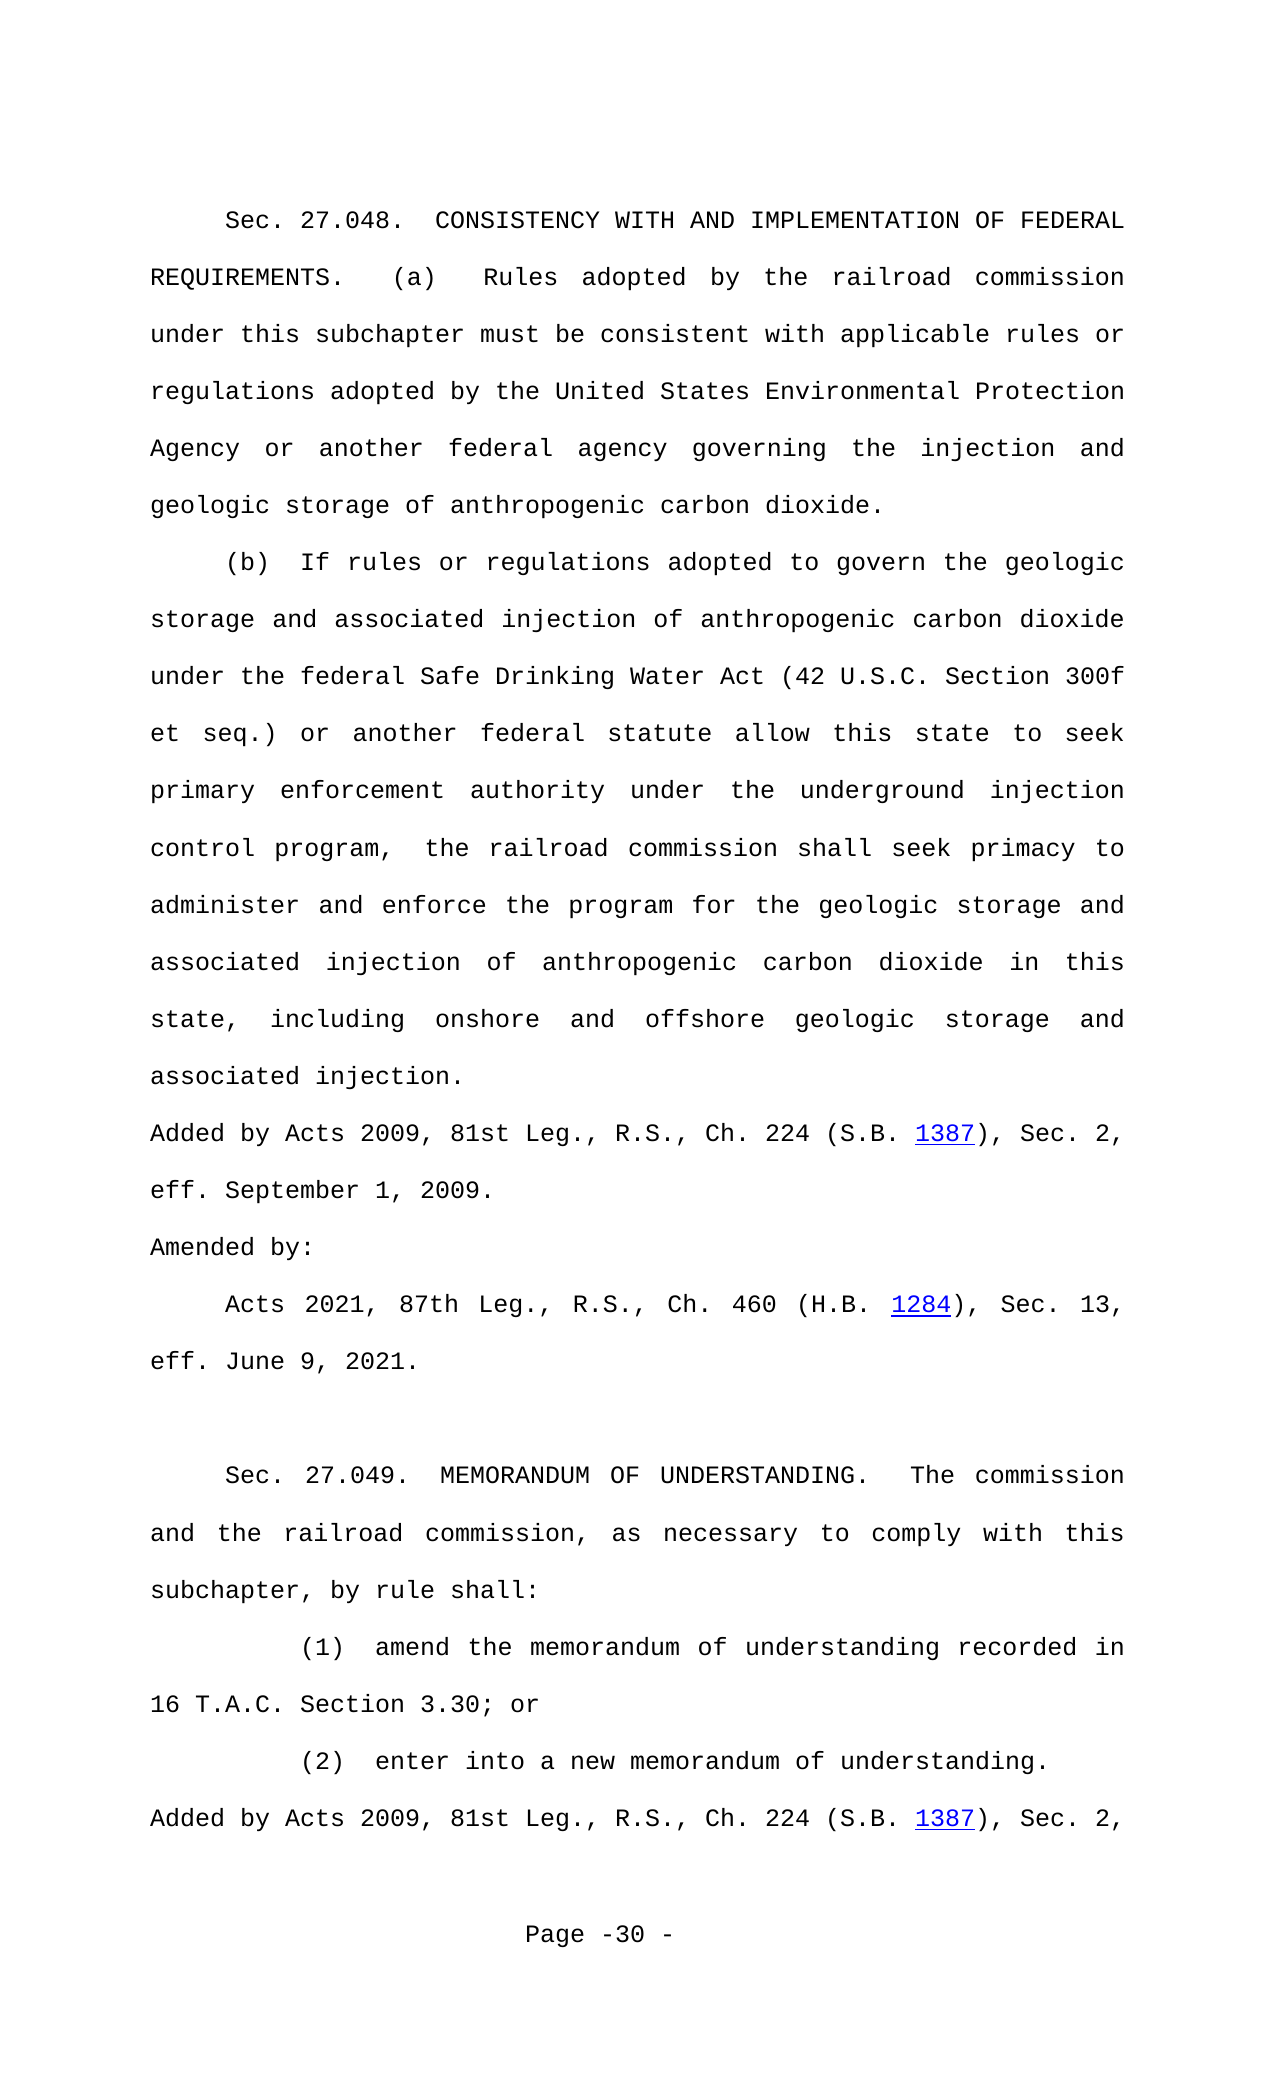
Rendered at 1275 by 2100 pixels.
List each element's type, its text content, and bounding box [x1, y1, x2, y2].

text Added by Acts 2009, 81st Leg., R.S., Ch. 224 (S.B. 1387), Sec. 2, eff. September 1, 2009. [150, 1120, 1125, 1206]
text Sec. 27.048. CONSISTENCY WITH AND IMPLEMENTATION OF FEDERAL REQUIREMENTS. (a) Rules adopted by the railroad commission under this subchapter must be consistent with applicable rules or regulations adopted by the United States Environmental Protection Agency or another federal agency governing the injection and geologic storage of anthropogenic carbon dioxide. [150, 207, 1125, 521]
text Amended by: [150, 1234, 1125, 1263]
text Acts 2021, 87th Leg., R.S., Ch. 460 (H.B. 1284), Sec. 13, eff. June 9, 2021. [150, 1292, 1125, 1377]
text (b) If rules or regulations adopted to govern the geologic storage and associated injection of anthropogenic carbon dioxide under the federal Safe Drinking Water Act (42 U.S.C. Section 300f et seq.) or another federal statute allow this state to seek primary enforcement authority under the underground injection control program, the railroad commission shall seek primacy to administer and enforce the program for the geologic storage and associated injection of anthropogenic carbon dioxide in this state, including onshore and offshore geologic storage and associated injection. [150, 549, 1125, 1092]
text Added by Acts 2009, 81st Leg., R.S., Ch. 224 (S.B. 1387), Sec. 2, eff. September 1, 2009. [150, 1805, 1125, 1834]
text Sec. 27.049. MEMORANDUM OF UNDERSTANDING. The commission and the railroad commission, as necessary to comply with this subchapter, by rule shall: [150, 1463, 1125, 1606]
text (2) enter into a new memorandum of understanding. [150, 1748, 1125, 1777]
text (1) amend the memorandum of understanding recorded in 16 T.A.C. Section 3.30; or [150, 1634, 1125, 1720]
